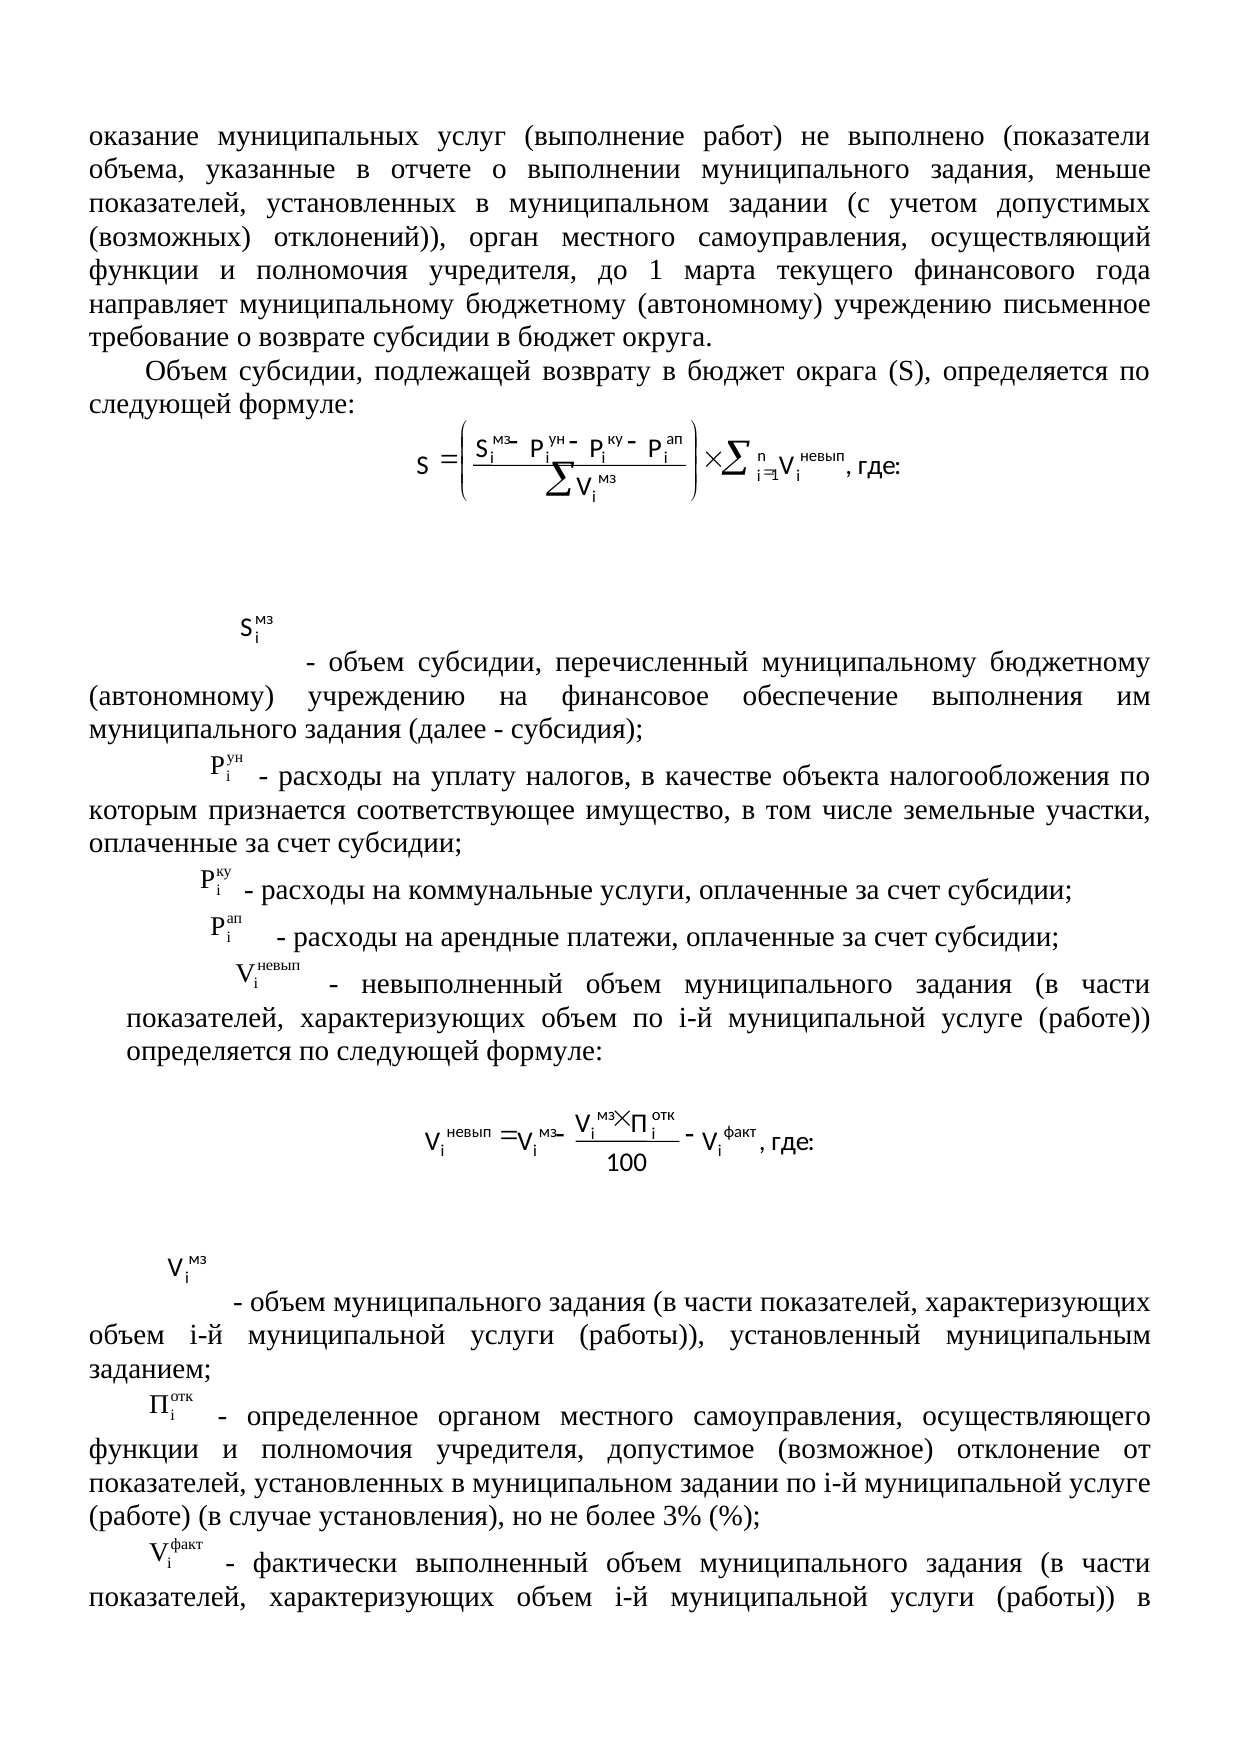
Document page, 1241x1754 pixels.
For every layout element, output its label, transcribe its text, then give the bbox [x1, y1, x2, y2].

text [89, 118, 1152, 353]
text - определенное органом местного самоуправления, осуществляющего функции и полномочия учредителя, допустимое (возможное) отклонение от показателей, установленных в муниципальном задании по i-й муниципальной услуге (работе) (в случае установления), но не более 3% (%); [89, 1384, 1152, 1532]
text Объем субсидии, подлежащей возврату в бюджет окрага (S), определяется по следующей формуле: [89, 353, 1152, 420]
text - объем субсидии, перечисленный муниципальному бюджетному (автономному) учреждению на финансовое обеспечение выполнения им муниципального задания (далее - субсидия); [89, 605, 1152, 745]
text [89, 1532, 1152, 1612]
text - объем муниципального задания (в части показателей, характеризующих объем i-й муниципальной услуги (работы)), установленный муниципальным заданием; [89, 1245, 1152, 1384]
text - расходы на уплату налогов, в качестве объекта налогообложения по которым признается соответствующее имущество, в том числе земельные участки, оплаченные за счет субсидии; [89, 745, 1152, 859]
text - невыполненный объем муниципального задания (в части показателей, характеризующих объем по i-й муниципальной услуге (работе)) определяется по следующей формуле: [126, 953, 1152, 1067]
text - расходы на коммунальные услуги, оплаченные за счет субсидии; [89, 859, 1152, 906]
text - расходы на арендные платежи, оплаченные за счет субсидии; [126, 906, 1152, 953]
